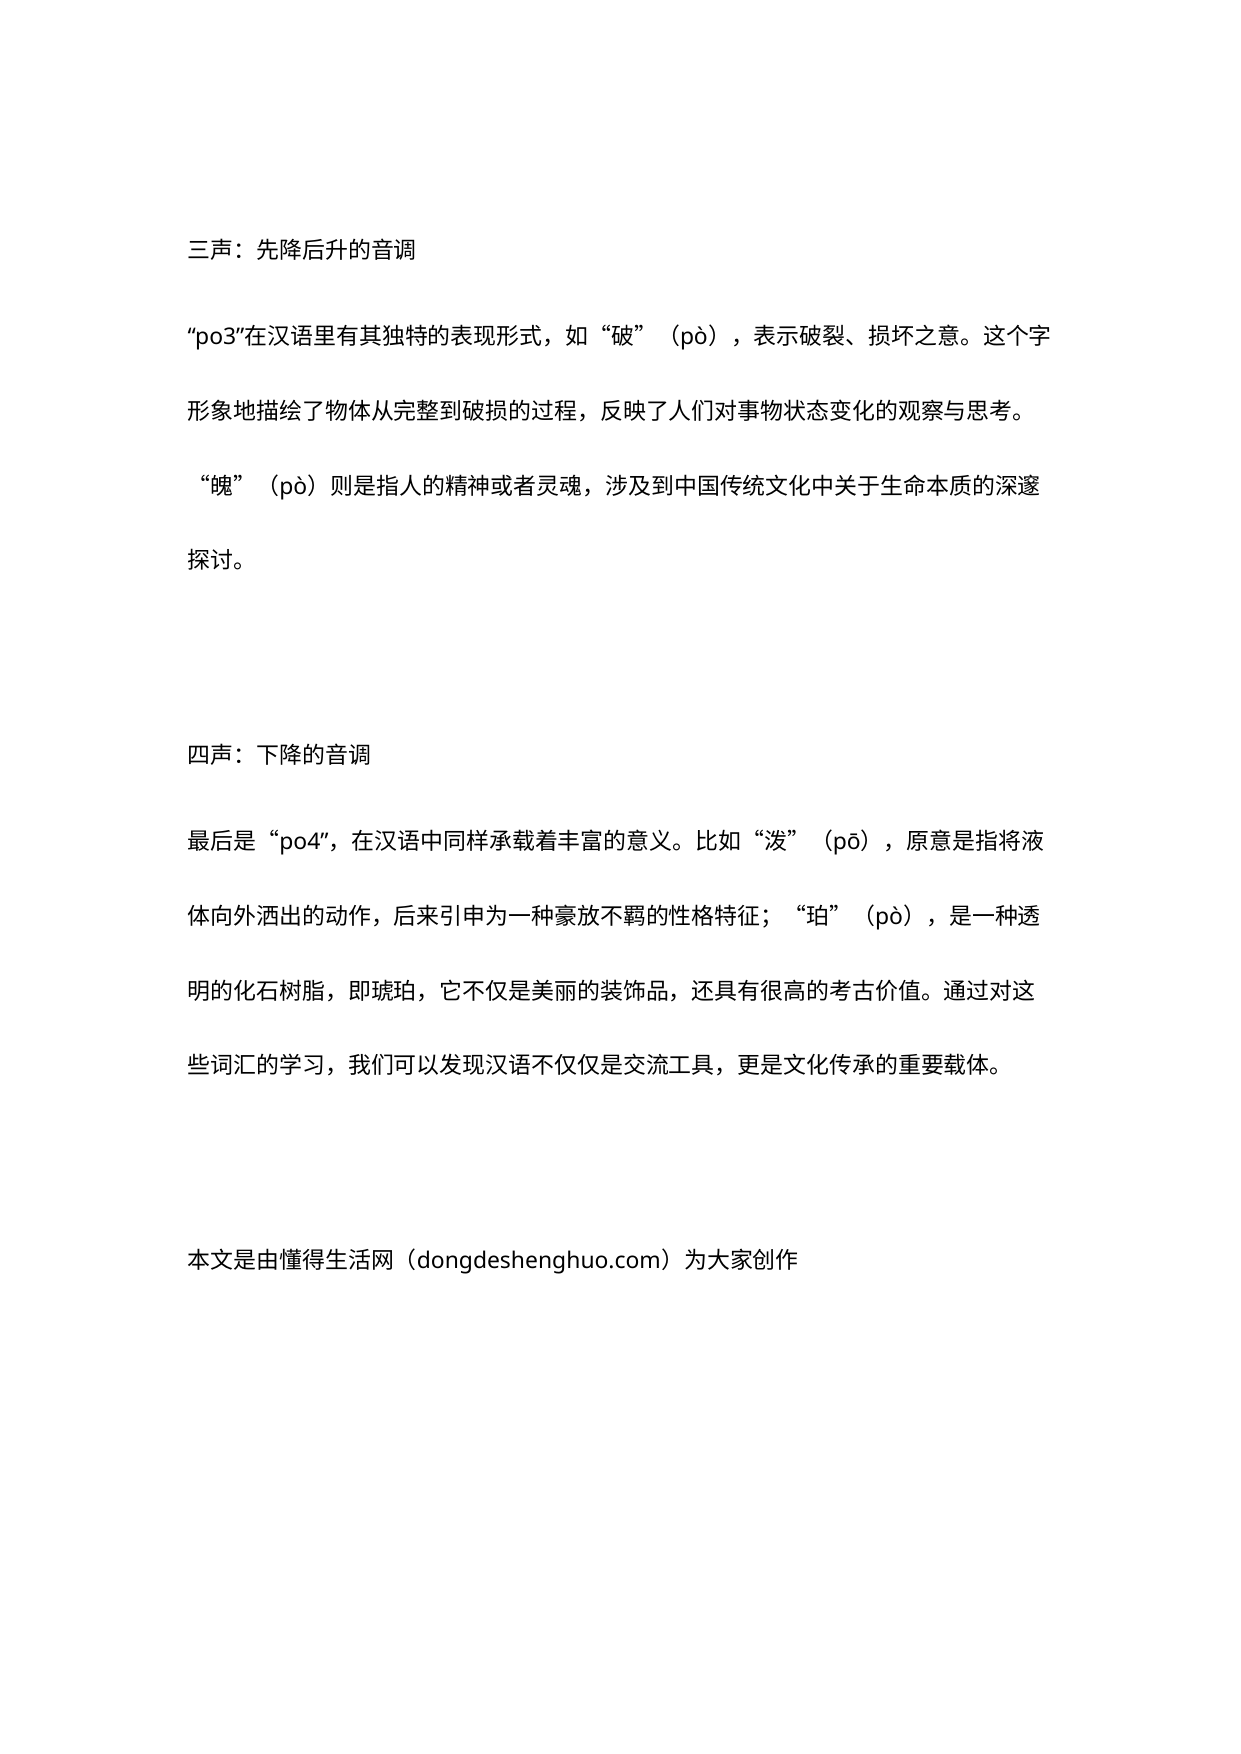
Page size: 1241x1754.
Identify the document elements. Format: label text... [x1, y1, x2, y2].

text 三声：先降后升的音调 [187, 216, 1053, 281]
text 最后是“po4”，在汉语中同样承载着丰富的意义。比如“泼”（pō），原意是指将液体向外洒出的动作，后来引申为一种豪放不羁的性格特征；“珀”（pò），是一种透明的化石树脂，即琥珀，它不仅是美丽的装饰品，还具有很高的考古价值。通过对这些词汇的学习，我们可以发现汉语不仅仅是交流工具，更是文化传承的重要载体。 [187, 807, 1053, 1096]
text 四声：下降的音调 [187, 721, 1053, 786]
text 本文是由懂得生活网（dongdeshenghuo.com）为大家创作 [187, 1226, 1053, 1291]
text “po3”在汉语里有其独特的表现形式，如“破”（pò），表示破裂、损坏之意。这个字形象地描绘了物体从完整到破损的过程，反映了人们对事物状态变化的观察与思考。“魄”（pò）则是指人的精神或者灵魂，涉及到中国传统文化中关于生命本质的深邃探讨。 [187, 302, 1053, 591]
